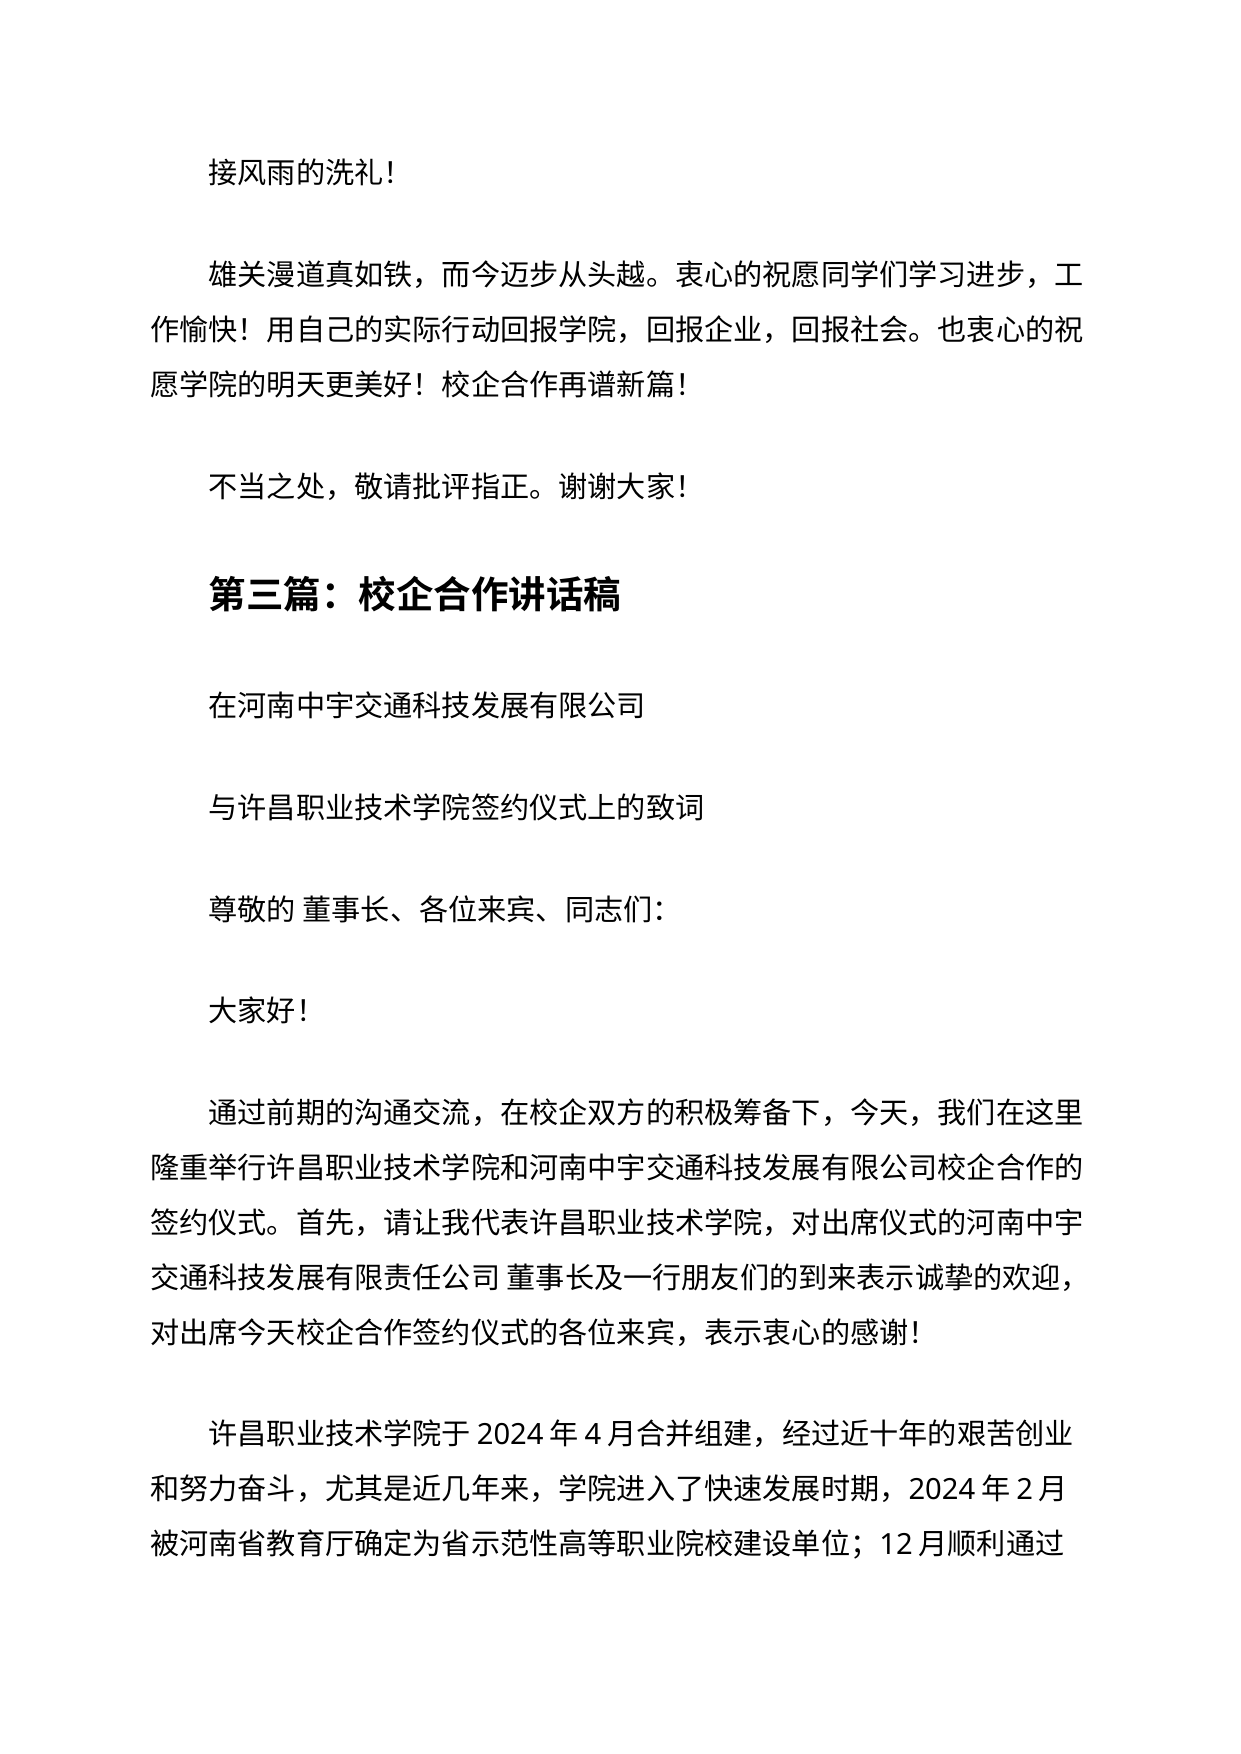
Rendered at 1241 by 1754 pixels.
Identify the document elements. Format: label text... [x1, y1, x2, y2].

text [150, 1411, 1090, 1563]
text 大家好！ [150, 988, 1090, 1030]
text 第三篇：校企合作讲话稿 [150, 565, 1090, 619]
text 不当之处，敬请批评指正。谢谢大家！ [150, 463, 1090, 506]
text 通过前期的沟通交流，在校企双方的积极筹备下，今天，我们在这里隆重举行许昌职业技术学院和河南中宇交通科技发展有限公司校企合作的签约仪式。首先，请让我代表许昌职业技术学院，对出席仪式的河南中宇交通科技发展有限责任公司 董事长及一行朋友们的到来表示诚挚的欢迎，对出席今天校企合作签约仪式的各位来宾，表示衷心的感谢！ [150, 1089, 1090, 1351]
text 与许昌职业技术学院签约仪式上的致词 [150, 784, 1090, 827]
text 尊敬的 董事长、各位来宾、同志们： [150, 886, 1090, 928]
text 雄关漫道真如铁，而今迈步从头越。衷心的祝愿同学们学习进步，工作愉快！用自己的实际行动回报学院，回报企业，回报社会。也衷心的祝愿学院的明天更美好！校企合作再谱新篇！ [150, 252, 1090, 404]
text 接风雨的洗礼！ [150, 150, 1090, 192]
text 在河南中宇交通科技发展有限公司 [150, 682, 1090, 725]
